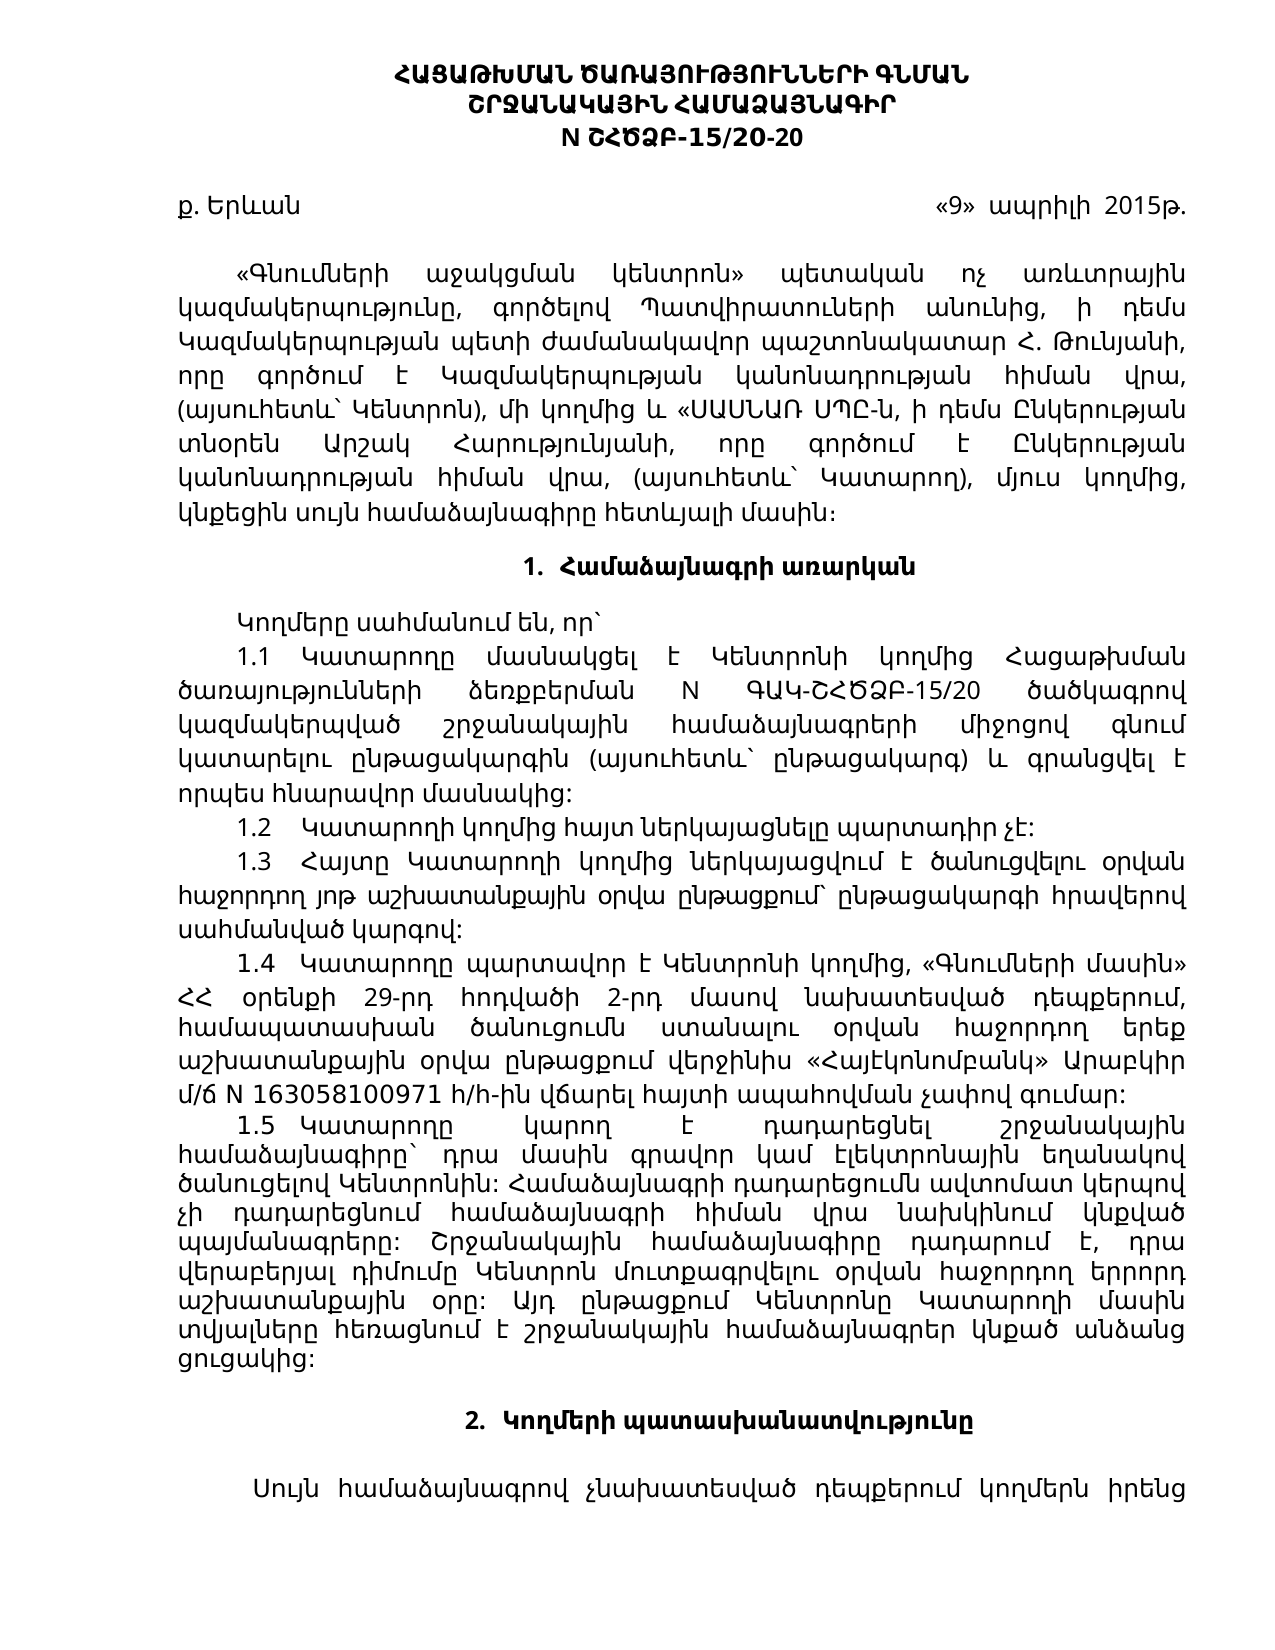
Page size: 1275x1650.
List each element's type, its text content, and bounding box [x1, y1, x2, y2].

text ՇՐՋԱՆԱԿԱՅԻՆ ՀԱՄԱՁԱՅՆԱԳԻՐ [177, 90, 1186, 119]
list Կողմերի պատասխանատվությունը [252, 1403, 1186, 1437]
table_header ք. Երևան [166, 188, 640, 222]
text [177, 1471, 1186, 1505]
list Համաձայնագրի առարկան [252, 548, 1186, 582]
list Կատարողի կողմից հայտ ներկայացնելը պարտադիր չէ: [177, 809, 1186, 843]
text «Գնումների աջակցման կենտրոն» պետական ոչ առևտրային կազմակերպությունը, գործելով Պատվիրատուների անունից, ի դեմս Կազմակերպության պետի ժամանակավոր պաշտոնակատար Հ. Թունյանի, որը գործում է Կազմակերպության կանոնադրության հիման վրա, (այսուհետև՝ Կենտրոն), մի կողմից և «ՍԱՍՆԱՌ ՍՊԸ-ն, ի դեմս Ընկերության տնօրեն Արշակ Հարությունյանի, որը գործում է Ընկերության կանոնադրության հիման վրա, (այսուհետև՝ Կատարող), մյուս կողմից, կնքեցին սույն համաձայնագիրը հետևյալի մասին։ [177, 256, 1186, 528]
text ՀԱՑԱԹԽՄԱՆ ԾԱՌԱՅՈՒԹՅՈՒՆՆԵՐԻ ԳՆՄԱՆ [177, 56, 1186, 90]
text Կողմերը սահմանում են, որ` [177, 605, 1186, 639]
list Հայտը Կատարողի կողմից ներկայացվում է ծանուցվելու օրվան հաջորդող յոթ աշխատանքային օրվա ընթացքում` ընթացակարգի հրավերով սահմանված կարգով: [177, 843, 1186, 946]
text N ՇՀԾՁԲ-15/20-20 [177, 119, 1186, 153]
list Կատարողը պարտավոր է Կենտրոնի կողմից, «Գնումների մասին» ՀՀ օրենքի 29-րդ հոդվածի 2-րդ մասով նախատեսված դեպքերում, համապատասխան ծանուցումն ստանալու օրվան հաջորդող երեք աշխատանքային օրվա ընթացքում վերջինիս «Հայէկոնոմբանկ» Արաբկիր մ/ճ N 163058100971 հ/հ-ին վճարել հայտի ապահովման չափով գումար: [177, 946, 1186, 1111]
table_header «9» ապրիլի 2015թ. [640, 188, 1198, 222]
list Կատարողը մասնակցել է Կենտրոնի կողմից Հացաթխման ծառայությունների ձեռքբերման N ԳԱԿ-ՇՀԾՁԲ-15/20 ծածկագրով կազմակերպված շրջանակային համաձայնագրերի միջոցով գնում կատարելու ընթացակարգին (այսուհետև` ընթացակարգ) և գրանցվել է որպես հնարավոր մասնակից: [177, 639, 1186, 809]
list Կատարողը կարող է դադարեցնել շրջանակային համաձայնագիրը` դրա մասին գրավոր կամ էլեկտրոնային եղանակով ծանուցելով Կենտրոնին: Համաձայնագրի դադարեցումն ավտոմատ կերպով չի դադարեցնում համաձայնագրի հիման վրա նախկինում կնքված պայմանագրերը: Շրջանակային համաձայնագիրը դադարում է, դրա վերաբերյալ դիմումը Կենտրոն մուտքագրվելու օրվան հաջորդող երրորդ աշխատանքային օրը: Այդ ընթացքում Կենտրոնը Կատարողի մասին տվյալները հեռացնում է շրջանակային համաձայնագրեր կնքած անձանց ցուցակից: [177, 1111, 1186, 1373]
